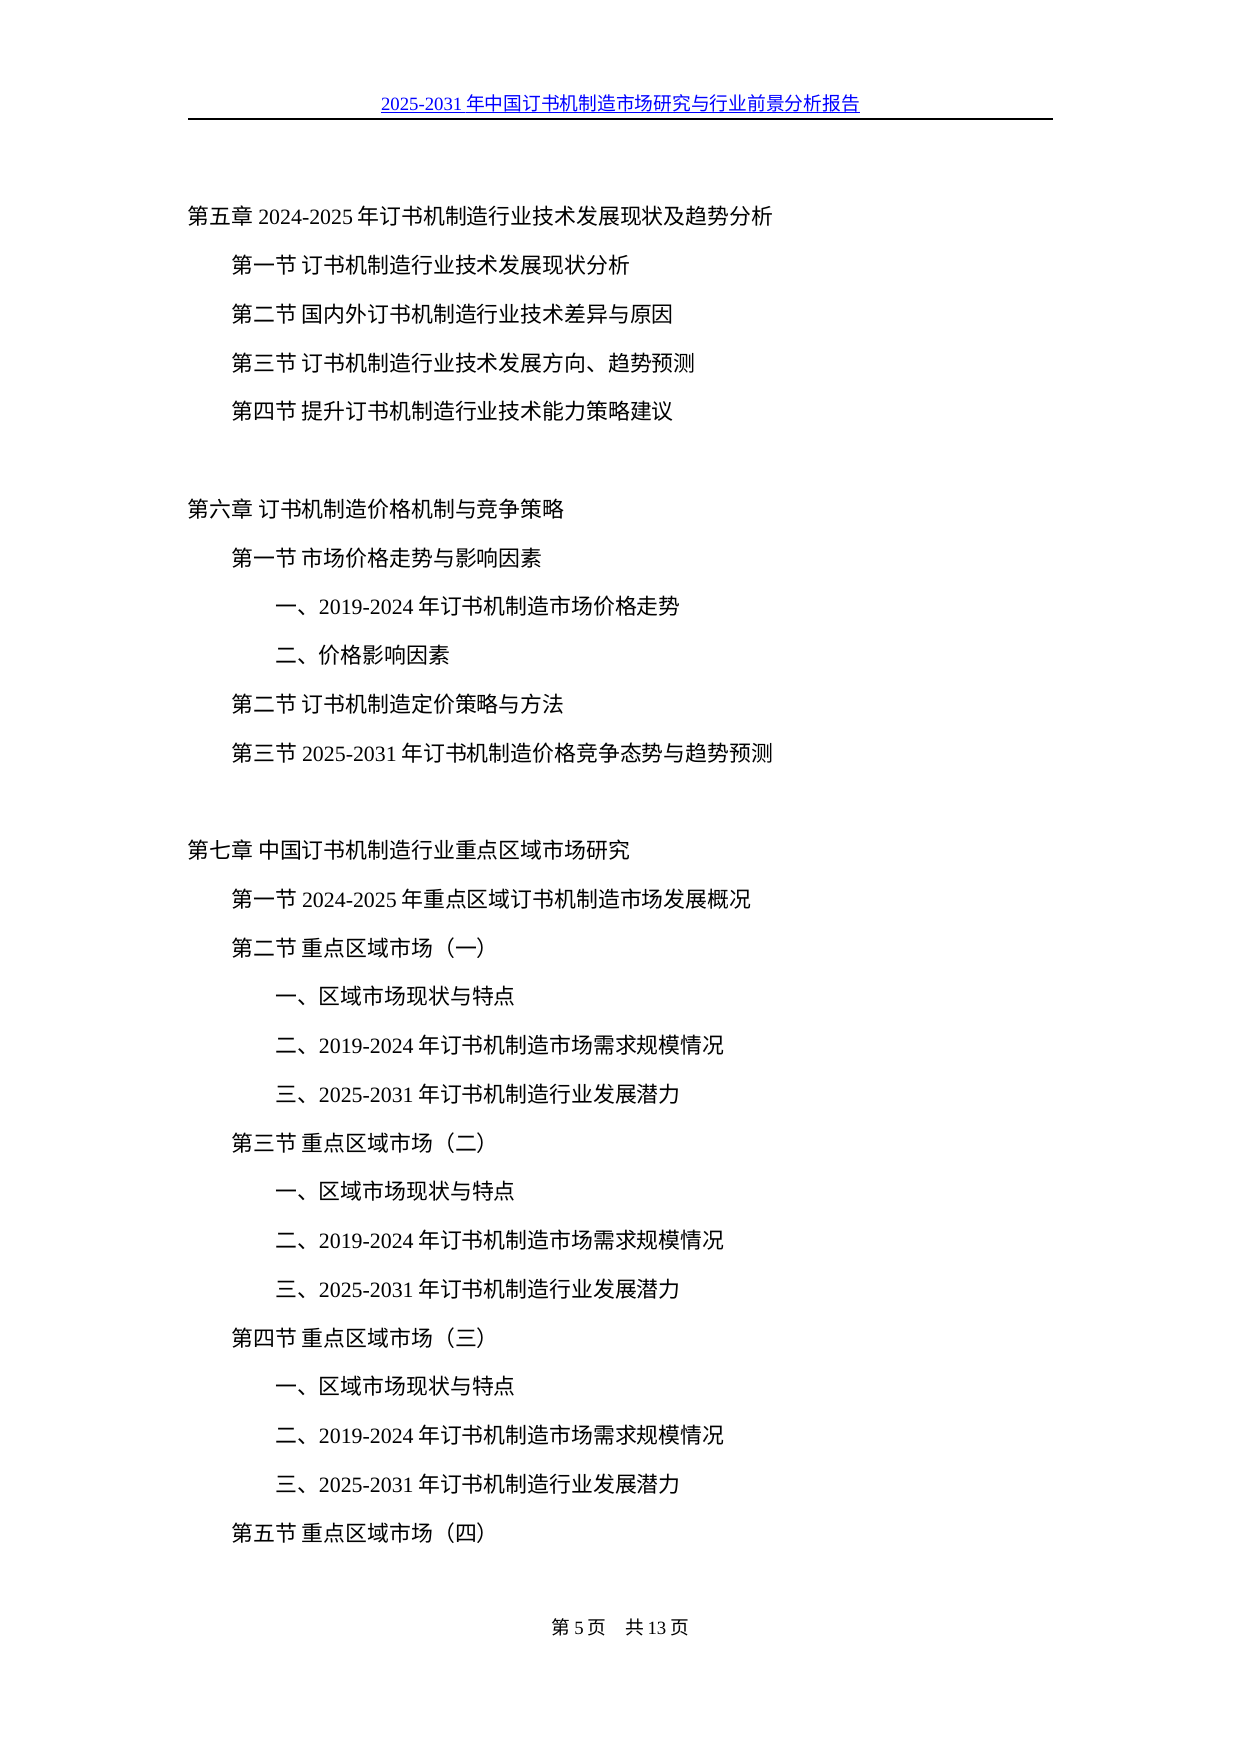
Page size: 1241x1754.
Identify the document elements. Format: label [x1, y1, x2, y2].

text [187, 150, 1053, 1548]
